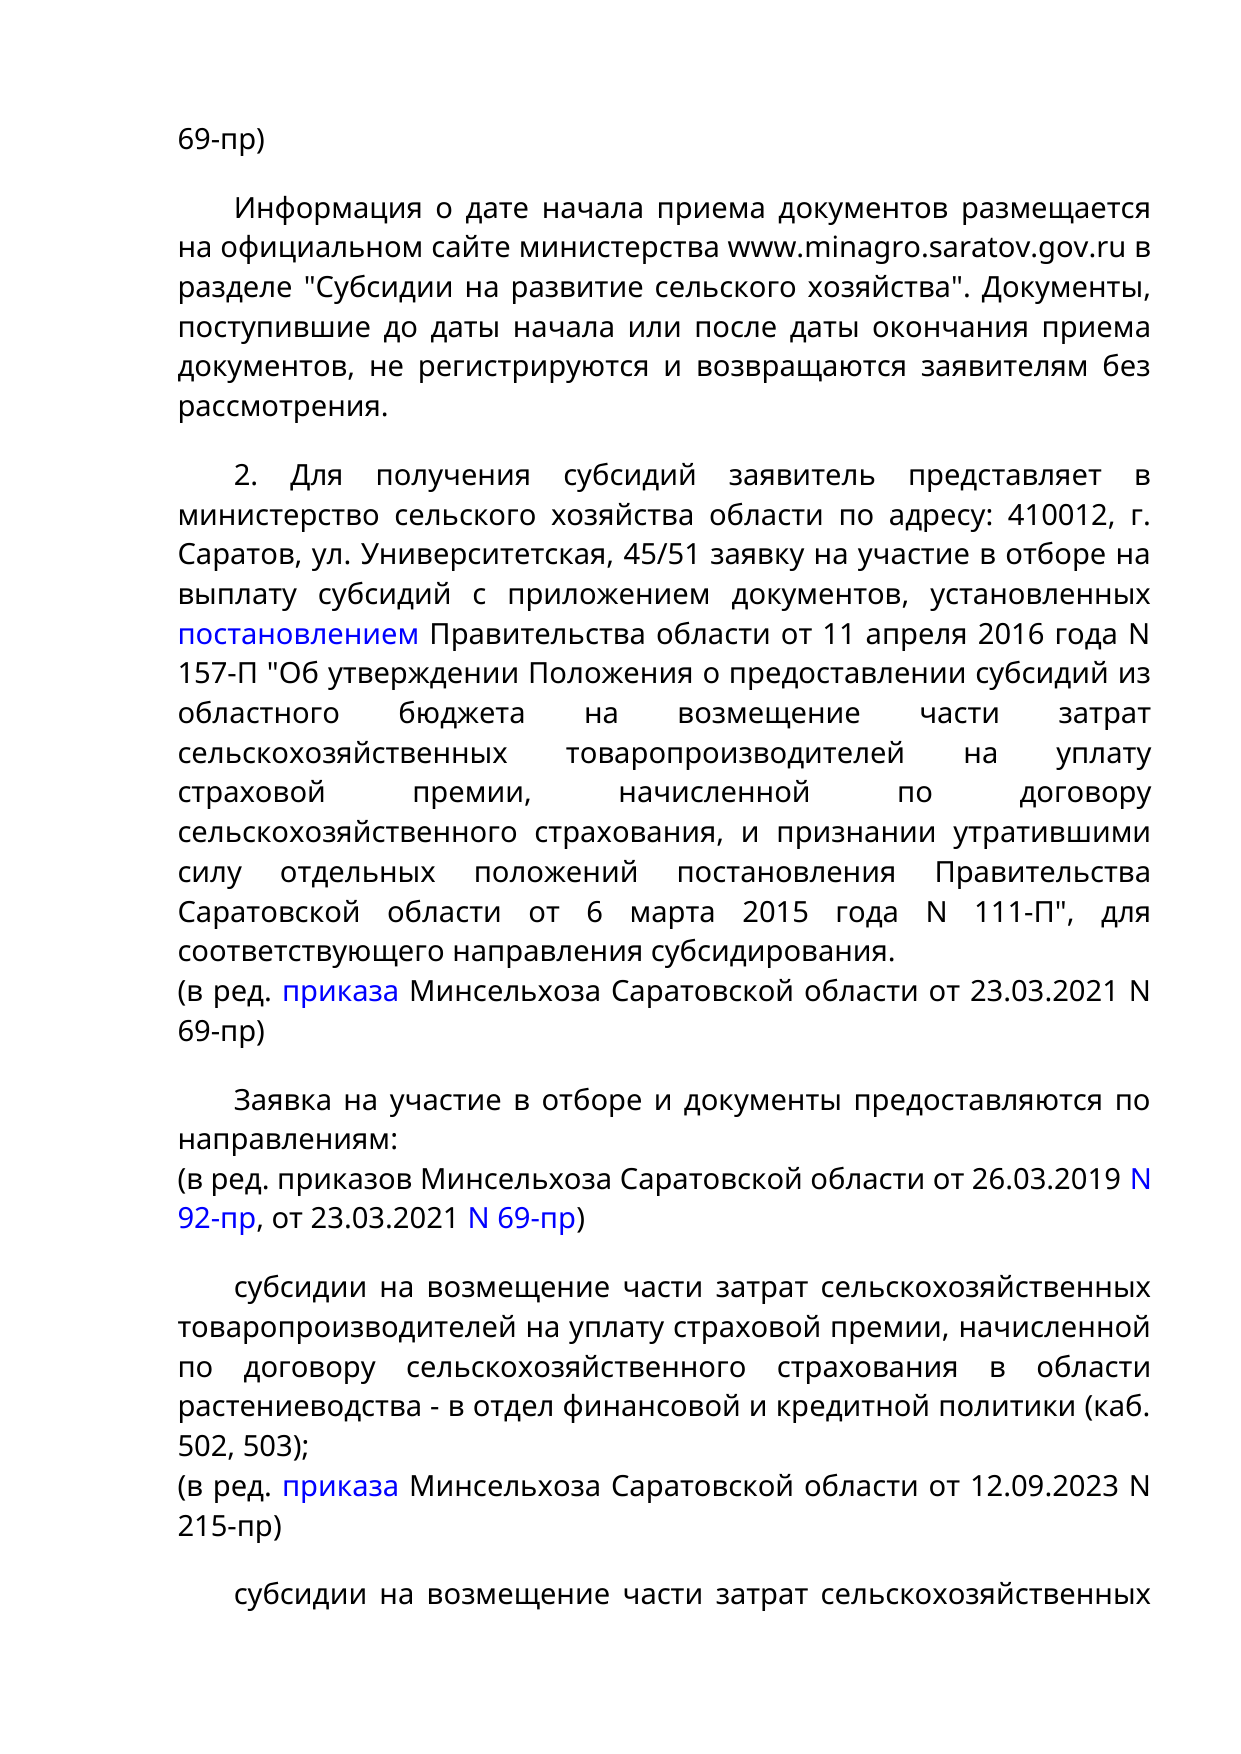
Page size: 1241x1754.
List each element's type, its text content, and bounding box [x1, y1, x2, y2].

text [177, 1574, 1152, 1613]
text 2. Для получения субсидий заявитель представляет в министерство сельского хозяйства области по адресу: 410012, г. Саратов, ул. Университетская, 45/51 заявку на участие в отборе на выплату субсидий с приложением документов, установленных постановлением Правительства области от 11 апреля 2016 года N 157-П "Об утверждении Положения о предоставлении субсидий из областного бюджета на возмещение части затрат сельскохозяйственных товаропроизводителей на уплату страховой премии, начисленной по договору сельскохозяйственного страхования, и признании утратившими силу отдельных положений постановления Правительства Саратовской области от 6 марта 2015 года N 111-П", для соответствующего направления субсидирования. [177, 454, 1152, 970]
text Заявка на участие в отборе и документы предоставляются по направлениям: [177, 1079, 1152, 1158]
text Информация о дате начала приема документов размещается на официальном сайте министерства www.minagro.saratov.gov.ru в разделе "Субсидии на развитие сельского хозяйства". Документы, поступившие до даты начала или после даты окончания приема документов, не регистрируются и возвращаются заявителям без рассмотрения. [177, 187, 1152, 425]
text (в ред. приказа Минсельхоза Саратовской области от 12.09.2023 N 215-пр) [177, 1465, 1152, 1544]
text (в ред. приказа Минсельхоза Саратовской области от 23.03.2021 N 69-пр) [177, 970, 1152, 1049]
text субсидии на возмещение части затрат сельскохозяйственных товаропроизводителей на уплату страховой премии, начисленной по договору сельскохозяйственного страхования в области растениеводства - в отдел финансовой и кредитной политики (каб. 502, 503); [177, 1267, 1152, 1465]
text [177, 118, 1152, 158]
text (в ред. приказов Минсельхоза Саратовской области от 26.03.2019 N 92-пр, от 23.03.2021 N 69-пр) [177, 1158, 1152, 1237]
